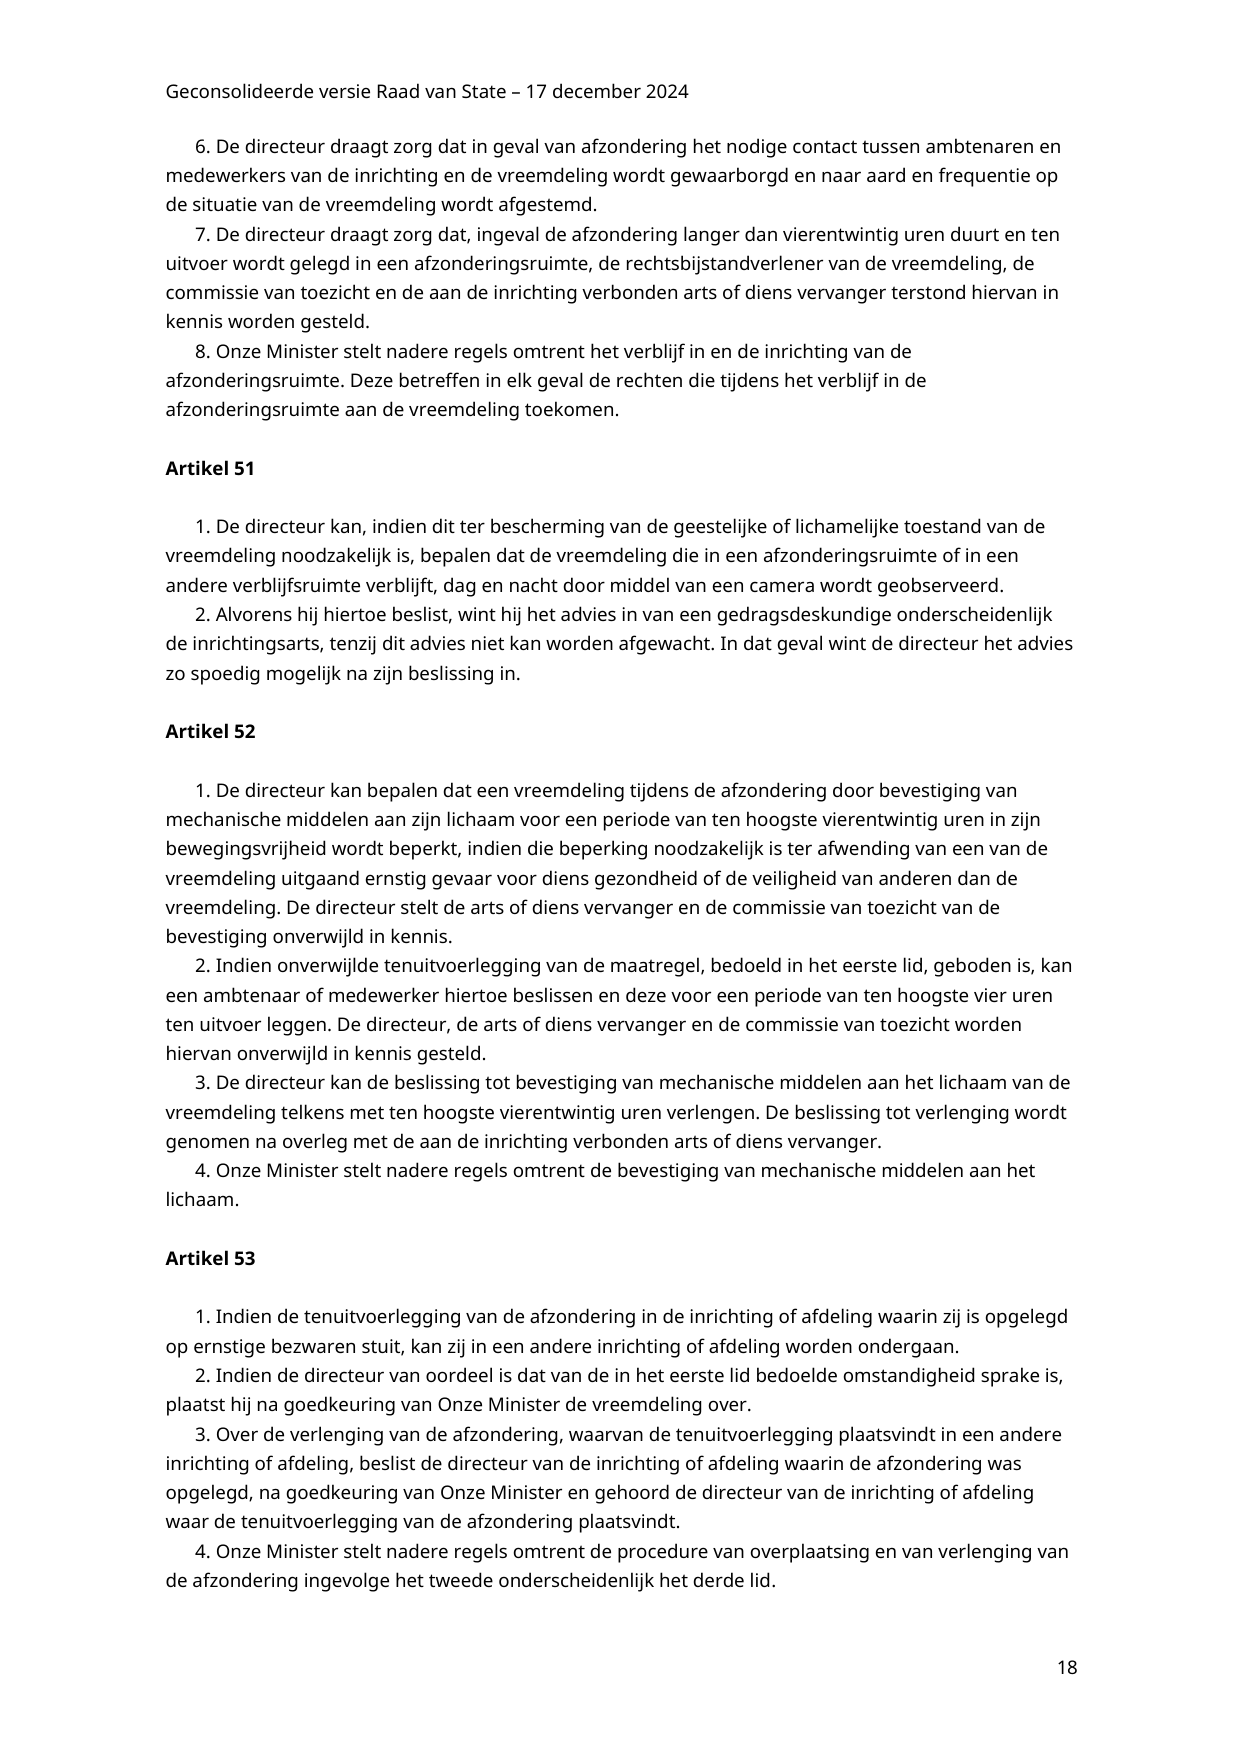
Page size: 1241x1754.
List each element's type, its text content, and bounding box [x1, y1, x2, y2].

text Artikel 51 [165, 455, 1078, 481]
text 6. De directeur draagt zorg dat in geval van afzondering het nodige contact tussen ambtenaren en medewerkers van de inrichting en de vreemdeling wordt gewaarborgd en naar aard en frequentie op de situatie van de vreemdeling wordt afgestemd. [165, 133, 1078, 217]
text 1. De directeur kan bepalen dat een vreemdeling tijdens de afzondering door bevestiging van mechanische middelen aan zijn lichaam voor een periode van ten hoogste vierentwintig uren in zijn bewegingsvrijheid wordt beperkt, indien die beperking noodzakelijk is ter afwending van een van de vreemdeling uitgaand ernstig gevaar voor diens gezondheid of de veiligheid van anderen dan de vreemdeling. De directeur stelt de arts of diens vervanger en de commissie van toezicht van de bevestiging onverwijld in kennis. [165, 777, 1078, 949]
text 8. Onze Minister stelt nadere regels omtrent het verblijf in en de inrichting van de afzonderingsruimte. Deze betreffen in elk geval de rechten die tijdens het verblijf in de afzonderingsruimte aan de vreemdeling toekomen. [165, 338, 1078, 422]
text 3. Over de verlenging van de afzondering, waarvan de tenuitvoerlegging plaatsvindt in een andere inrichting of afdeling, beslist de directeur van de inrichting of afdeling waarin de afzondering was opgelegd, na goedkeuring van Onze Minister en gehoord de directeur van de inrichting of afdeling waar de tenuitvoerlegging van de afzondering plaatsvindt. [165, 1421, 1078, 1534]
text 1. Indien de tenuitvoerlegging van de afzondering in de inrichting of afdeling waarin zij is opgelegd op ernstige bezwaren stuit, kan zij in een andere inrichting of afdeling worden ondergaan. [165, 1304, 1078, 1359]
text 7. De directeur draagt zorg dat, ingeval de afzondering langer dan vierentwintig uren duurt en ten uitvoer wordt gelegd in een afzonderingsruimte, de rechtsbijstandverlener van de vreemdeling, de commissie van toezicht en de aan de inrichting verbonden arts of diens vervanger terstond hiervan in kennis worden gesteld. [165, 221, 1078, 334]
text Artikel 52 [165, 718, 1078, 744]
text Artikel 53 [165, 1245, 1078, 1271]
text 4. Onze Minister stelt nadere regels omtrent de procedure van overplaatsing en van verlenging van de afzondering ingevolge het tweede onderscheidenlijk het derde lid. [165, 1538, 1078, 1593]
text 2. Indien de directeur van oordeel is dat van de in het eerste lid bedoelde omstandigheid sprake is, plaatst hij na goedkeuring van Onze Minister de vreemdeling over. [165, 1362, 1078, 1417]
text 2. Indien onverwijlde tenuitvoerlegging van de maatregel, bedoeld in het eerste lid, geboden is, kan een ambtenaar of medewerker hiertoe beslissen en deze voor een periode van ten hoogste vier uren ten uitvoer leggen. De directeur, de arts of diens vervanger en de commissie van toezicht worden hiervan onverwijld in kennis gesteld. [165, 953, 1078, 1066]
text 3. De directeur kan de beslissing tot bevestiging van mechanische middelen aan het lichaam van de vreemdeling telkens met ten hoogste vierentwintig uren verlengen. De beslissing tot verlenging wordt genomen na overleg met de aan de inrichting verbonden arts of diens vervanger. [165, 1070, 1078, 1154]
text 4. Onze Minister stelt nadere regels omtrent de bevestiging van mechanische middelen aan het lichaam. [165, 1157, 1078, 1212]
text 1. De directeur kan, indien dit ter bescherming van de geestelijke of lichamelijke toestand van de vreemdeling noodzakelijk is, bepalen dat de vreemdeling die in een afzonderingsruimte of in een andere verblijfsruimte verblijft, dag en nacht door middel van een camera wordt geobserveerd. [165, 513, 1078, 598]
text 2. Alvorens hij hiertoe beslist, wint hij het advies in van een gedragsdeskundige onderscheidenlijk de inrichtingsarts, tenzij dit advies niet kan worden afgewacht. In dat geval wint de directeur het advies zo spoedig mogelijk na zijn beslissing in. [165, 601, 1078, 685]
